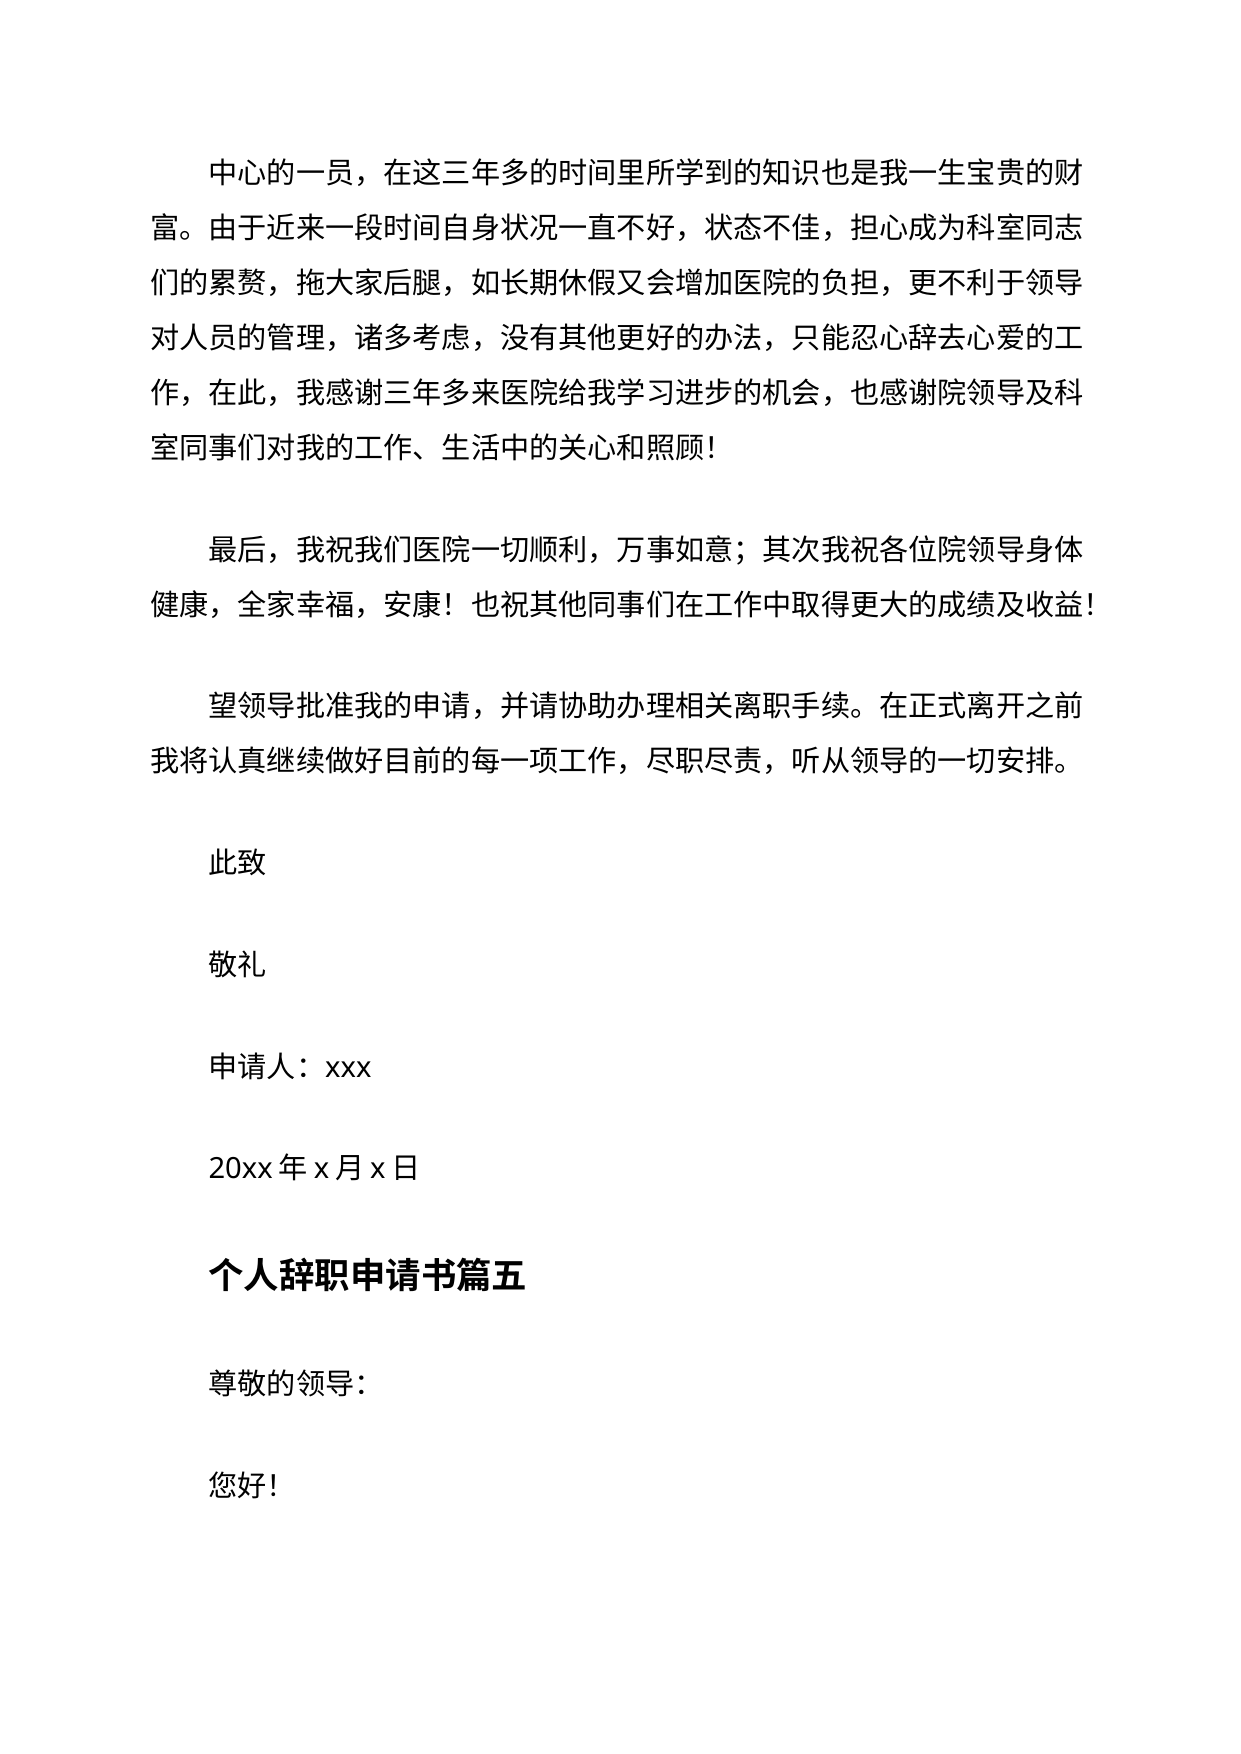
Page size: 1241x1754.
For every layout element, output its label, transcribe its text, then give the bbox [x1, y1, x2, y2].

text 中心的一员，在这三年多的时间里所学到的知识也是我一生宝贵的财富。由于近来一段时间自身状况一直不好，状态不佳，担心成为科室同志们的累赘，拖大家后腿，如长期休假又会增加医院的负担，更不利于领导对人员的管理，诸多考虑，没有其他更好的办法，只能忍心辞去心爱的工作，在此，我感谢三年多来医院给我学习进步的机会，也感谢院领导及科室同事们对我的工作、生活中的关心和照顾！ [150, 150, 1090, 467]
text 敬礼 [150, 941, 1090, 984]
text 申请人：xxx [150, 1043, 1090, 1086]
text 最后，我祝我们医院一切顺利，万事如意；其次我祝各位院领导身体健康，全家幸福，安康！也祝其他同事们在工作中取得更大的成绩及收益！ [150, 526, 1090, 623]
text 此致 [150, 839, 1090, 882]
text 20xx年x月x日 [150, 1145, 1090, 1187]
text 个人辞职申请书篇五 [150, 1247, 1090, 1298]
text 您好！ [150, 1462, 1090, 1504]
text 尊敬的领导： [150, 1361, 1090, 1403]
text 望领导批准我的申请，并请协助办理相关离职手续。在正式离开之前我将认真继续做好目前的每一项工作，尽职尽责，听从领导的一切安排。 [150, 683, 1090, 780]
